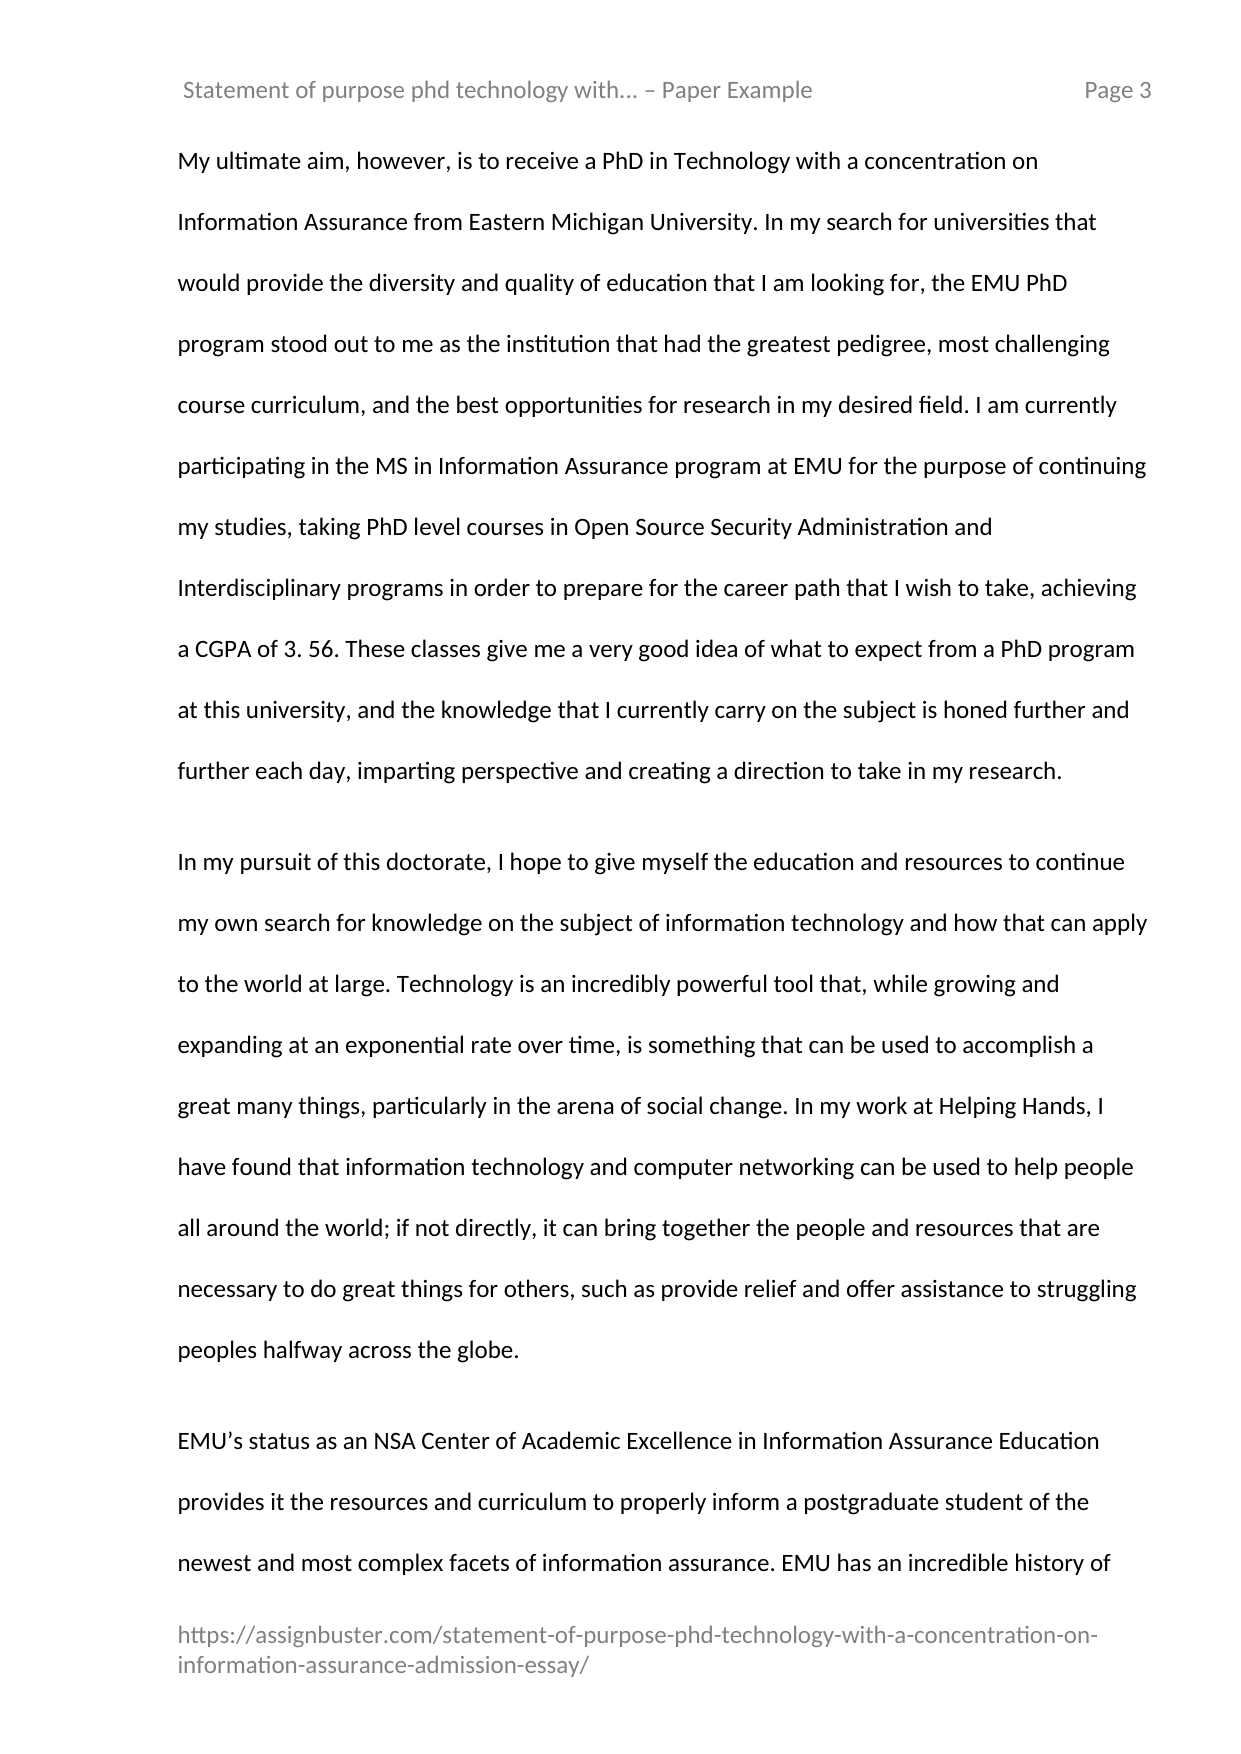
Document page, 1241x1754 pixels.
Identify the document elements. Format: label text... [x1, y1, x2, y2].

text In my pursuit of this doctorate, I hope to give myself the education and resources to continue my own search for knowledge on the subject of information technology and how that can apply to the world at large. Technology is an incredibly powerful tool that, while growing and expanding at an exponential rate over time, is something that can be used to accomplish a great many things, particularly in the arena of social change. In my work at Helping Hands, I have found that information technology and computer networking can be used to help people all around the world; if not directly, it can bring together the people and resources that are necessary to do great things for others, such as provide relief and offer assistance to struggling peoples halfway across the globe. [177, 846, 1152, 1365]
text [177, 1425, 1152, 1577]
text My ultimate aim, however, is to receive a PhD in Technology with a concentration on Information Assurance from Eastern Michigan University. In my search for universities that would provide the diversity and quality of education that I am looking for, the EMU PhD program stood out to me as the institution that had the greatest pedigree, most challenging course curriculum, and the best opportunities for research in my desired field. I am currently participating in the MS in Information Assurance program at EMU for the purpose of continuing my studies, taking PhD level courses in Open Source Security Administration and Interdisciplinary programs in order to prepare for the career path that I wish to take, achieving a CGPA of 3. 56. These classes give me a very good idea of what to expect from a PhD program at this university, and the knowledge that I currently carry on the subject is honed further and further each day, imparting perspective and creating a direction to take in my research. [177, 145, 1152, 786]
